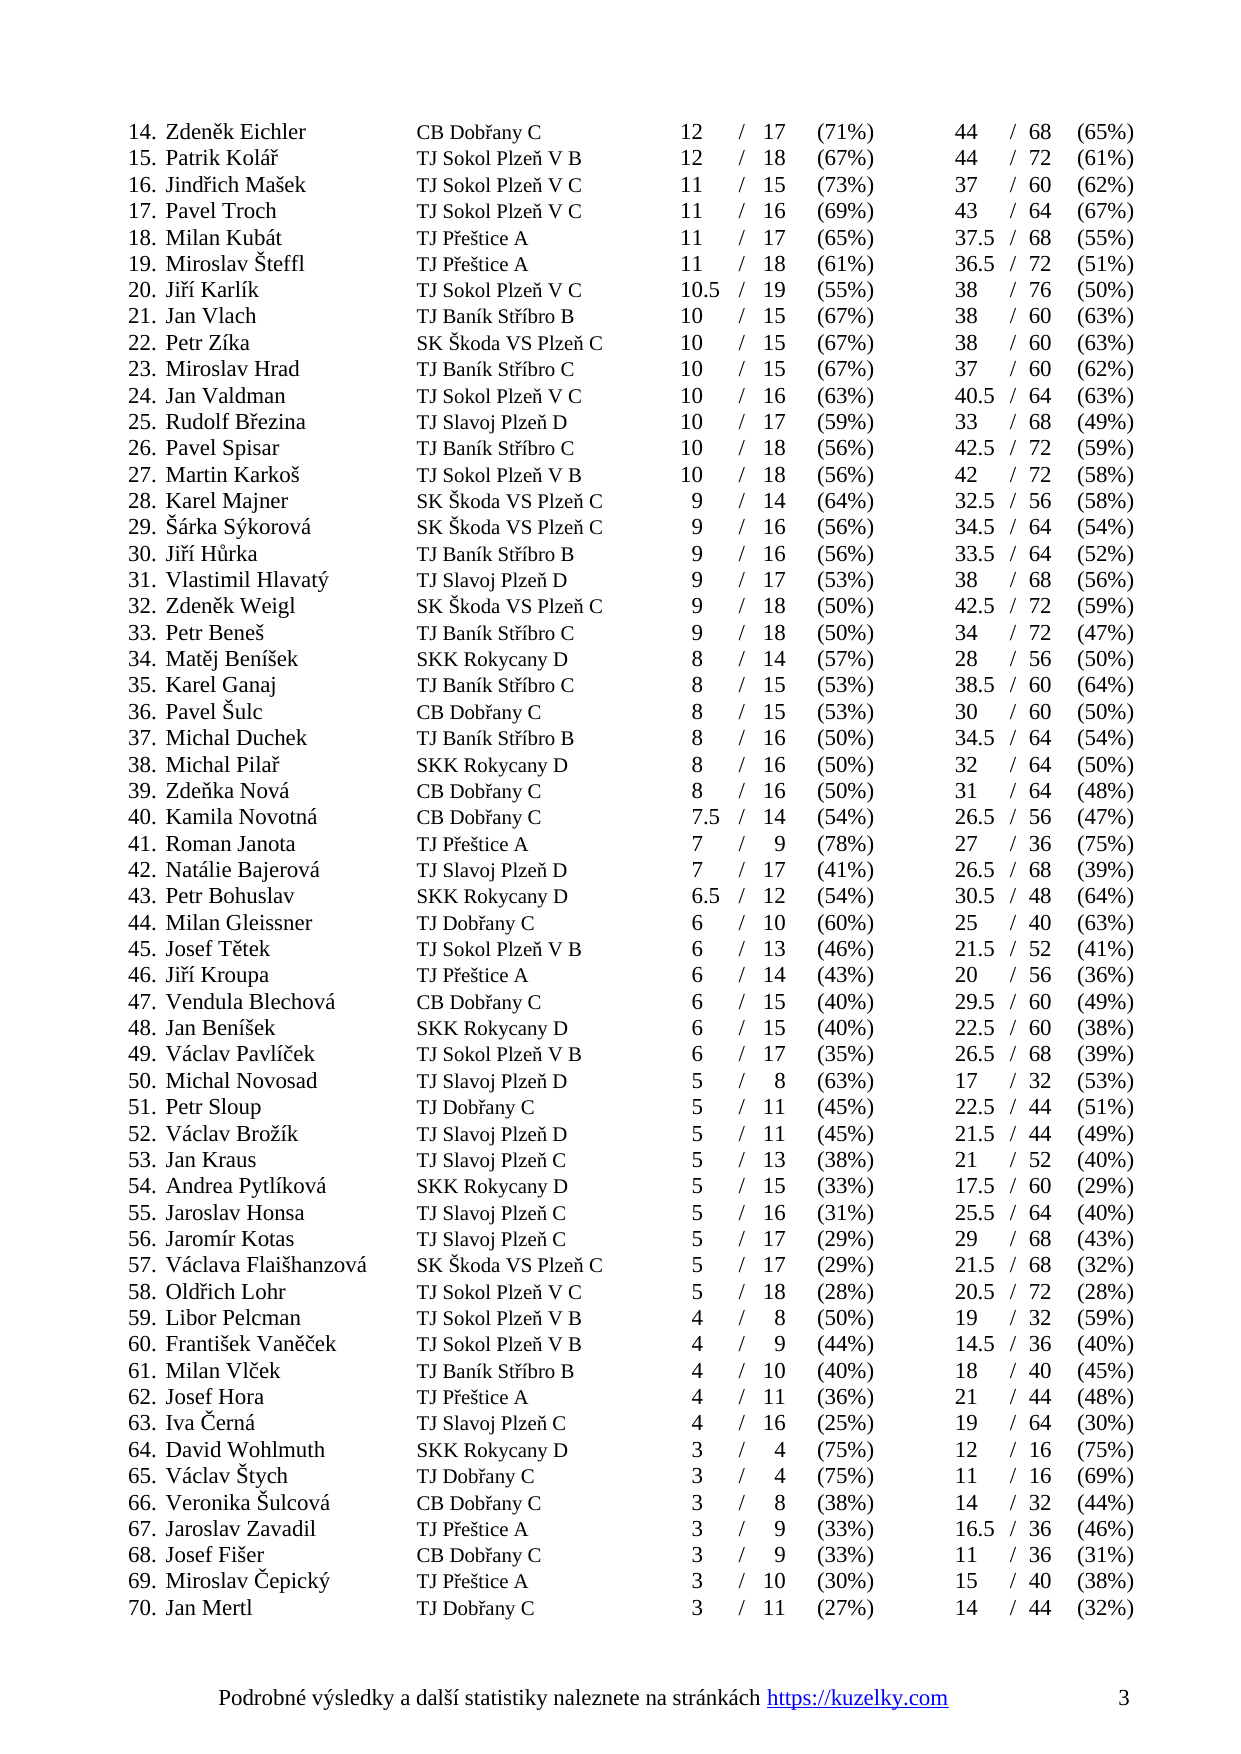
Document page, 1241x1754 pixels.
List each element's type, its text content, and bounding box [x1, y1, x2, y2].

text 67. Jaroslav Zavadil TJ Přeštice A 3 / 9 (33%) 16.5 / 36 (46%) [106, 1515, 1134, 1541]
text 49. Václav Pavlíček TJ Sokol Plzeň V B 6 / 17 (35%) 26.5 / 68 (39%) [106, 1041, 1134, 1067]
text 56. Jaromír Kotas TJ Slavoj Plzeň C 5 / 17 (29%) 29 / 68 (43%) [106, 1225, 1134, 1251]
text 37. Michal Duchek TJ Baník Stříbro B 8 / 16 (50%) 34.5 / 64 (54%) [106, 724, 1134, 751]
text 48. Jan Beníšek SKK Rokycany D 6 / 15 (40%) 22.5 / 60 (38%) [106, 1014, 1134, 1041]
text 42. Natálie Bajerová TJ Slavoj Plzeň D 7 / 17 (41%) 26.5 / 68 (39%) [106, 856, 1134, 882]
text 53. Jan Kraus TJ Slavoj Plzeň C 5 / 13 (38%) 21 / 52 (40%) [106, 1146, 1134, 1172]
text 20. Jiří Karlík TJ Sokol Plzeň V C 10.5 / 19 (55%) 38 / 76 (50%) [106, 276, 1134, 303]
text 54. Andrea Pytlíková SKK Rokycany D 5 / 15 (33%) 17.5 / 60 (29%) [106, 1172, 1134, 1199]
text 44. Milan Gleissner TJ Dobřany C 6 / 10 (60%) 25 / 40 (63%) [106, 909, 1134, 935]
text 24. Jan Valdman TJ Sokol Plzeň V C 10 / 16 (63%) 40.5 / 64 (63%) [106, 382, 1134, 408]
text 68. Josef Fišer CB Dobřany C 3 / 9 (33%) 11 / 36 (31%) [106, 1541, 1134, 1568]
text 14. Zdeněk Eichler CB Dobřany C 12 / 17 (71%) 44 / 68 (65%) [106, 118, 1134, 144]
text 16. Jindřich Mašek TJ Sokol Plzeň V C 11 / 15 (73%) 37 / 60 (62%) [106, 171, 1134, 197]
text 70. Jan Mertl TJ Dobřany C 3 / 11 (27%) 14 / 44 (32%) [106, 1594, 1134, 1620]
text 31. Vlastimil Hlavatý TJ Slavoj Plzeň D 9 / 17 (53%) 38 / 68 (56%) [106, 566, 1134, 592]
text 39. Zdeňka Nová CB Dobřany C 8 / 16 (50%) 31 / 64 (48%) [106, 777, 1134, 803]
text 47. Vendula Blechová CB Dobřany C 6 / 15 (40%) 29.5 / 60 (49%) [106, 988, 1134, 1014]
text 55. Jaroslav Honsa TJ Slavoj Plzeň C 5 / 16 (31%) 25.5 / 64 (40%) [106, 1199, 1134, 1225]
text 69. Miroslav Čepický TJ Přeštice A 3 / 10 (30%) 15 / 40 (38%) [106, 1568, 1134, 1594]
text 27. Martin Karkoš TJ Sokol Plzeň V B 10 / 18 (56%) 42 / 72 (58%) [106, 461, 1134, 487]
text 46. Jiří Kroupa TJ Přeštice A 6 / 14 (43%) 20 / 56 (36%) [106, 961, 1134, 988]
text 18. Milan Kubát TJ Přeštice A 11 / 17 (65%) 37.5 / 68 (55%) [106, 223, 1134, 250]
text 60. František Vaněček TJ Sokol Plzeň V B 4 / 9 (44%) 14.5 / 36 (40%) [106, 1330, 1134, 1357]
text 65. Václav Štych TJ Dobřany C 3 / 4 (75%) 11 / 16 (69%) [106, 1462, 1134, 1488]
text 29. Šárka Sýkorová SK Škoda VS Plzeň C 9 / 16 (56%) 34.5 / 64 (54%) [106, 513, 1134, 540]
text 58. Oldřich Lohr TJ Sokol Plzeň V C 5 / 18 (28%) 20.5 / 72 (28%) [106, 1278, 1134, 1304]
text 64. David Wohlmuth SKK Rokycany D 3 / 4 (75%) 12 / 16 (75%) [106, 1436, 1134, 1462]
text 17. Pavel Troch TJ Sokol Plzeň V C 11 / 16 (69%) 43 / 64 (67%) [106, 197, 1134, 223]
text 26. Pavel Spisar TJ Baník Stříbro C 10 / 18 (56%) 42.5 / 72 (59%) [106, 434, 1134, 461]
text 32. Zdeněk Weigl SK Škoda VS Plzeň C 9 / 18 (50%) 42.5 / 72 (59%) [106, 592, 1134, 619]
text 21. Jan Vlach TJ Baník Stříbro B 10 / 15 (67%) 38 / 60 (63%) [106, 303, 1134, 329]
text 59. Libor Pelcman TJ Sokol Plzeň V B 4 / 8 (50%) 19 / 32 (59%) [106, 1304, 1134, 1330]
text 45. Josef Tětek TJ Sokol Plzeň V B 6 / 13 (46%) 21.5 / 52 (41%) [106, 935, 1134, 961]
text 33. Petr Beneš TJ Baník Stříbro C 9 / 18 (50%) 34 / 72 (47%) [106, 619, 1134, 645]
text 34. Matěj Beníšek SKK Rokycany D 8 / 14 (57%) 28 / 56 (50%) [106, 645, 1134, 672]
text 41. Roman Janota TJ Přeštice A 7 / 9 (78%) 27 / 36 (75%) [106, 830, 1134, 856]
text 30. Jiří Hůrka TJ Baník Stříbro B 9 / 16 (56%) 33.5 / 64 (52%) [106, 540, 1134, 566]
text 35. Karel Ganaj TJ Baník Stříbro C 8 / 15 (53%) 38.5 / 60 (64%) [106, 672, 1134, 698]
text 22. Petr Zíka SK Škoda VS Plzeň C 10 / 15 (67%) 38 / 60 (63%) [106, 329, 1134, 355]
text 15. Patrik Kolář TJ Sokol Plzeň V B 12 / 18 (67%) 44 / 72 (61%) [106, 144, 1134, 171]
text 43. Petr Bohuslav SKK Rokycany D 6.5 / 12 (54%) 30.5 / 48 (64%) [106, 882, 1134, 909]
text 63. Iva Černá TJ Slavoj Plzeň C 4 / 16 (25%) 19 / 64 (30%) [106, 1409, 1134, 1436]
text 57. Václava Flaišhanzová SK Škoda VS Plzeň C 5 / 17 (29%) 21.5 / 68 (32%) [106, 1251, 1134, 1278]
text 40. Kamila Novotná CB Dobřany C 7.5 / 14 (54%) 26.5 / 56 (47%) [106, 803, 1134, 830]
text 23. Miroslav Hrad TJ Baník Stříbro C 10 / 15 (67%) 37 / 60 (62%) [106, 355, 1134, 382]
text 36. Pavel Šulc CB Dobřany C 8 / 15 (53%) 30 / 60 (50%) [106, 698, 1134, 724]
text 25. Rudolf Březina TJ Slavoj Plzeň D 10 / 17 (59%) 33 / 68 (49%) [106, 408, 1134, 434]
text 62. Josef Hora TJ Přeštice A 4 / 11 (36%) 21 / 44 (48%) [106, 1383, 1134, 1409]
text 66. Veronika Šulcová CB Dobřany C 3 / 8 (38%) 14 / 32 (44%) [106, 1488, 1134, 1515]
text 38. Michal Pilař SKK Rokycany D 8 / 16 (50%) 32 / 64 (50%) [106, 751, 1134, 777]
text 19. Miroslav Šteffl TJ Přeštice A 11 / 18 (61%) 36.5 / 72 (51%) [106, 250, 1134, 276]
text 61. Milan Vlček TJ Baník Stříbro B 4 / 10 (40%) 18 / 40 (45%) [106, 1357, 1134, 1383]
text 50. Michal Novosad TJ Slavoj Plzeň D 5 / 8 (63%) 17 / 32 (53%) [106, 1067, 1134, 1093]
text 51. Petr Sloup TJ Dobřany C 5 / 11 (45%) 22.5 / 44 (51%) [106, 1093, 1134, 1119]
text 28. Karel Majner SK Škoda VS Plzeň C 9 / 14 (64%) 32.5 / 56 (58%) [106, 487, 1134, 513]
text 52. Václav Brožík TJ Slavoj Plzeň D 5 / 11 (45%) 21.5 / 44 (49%) [106, 1119, 1134, 1146]
